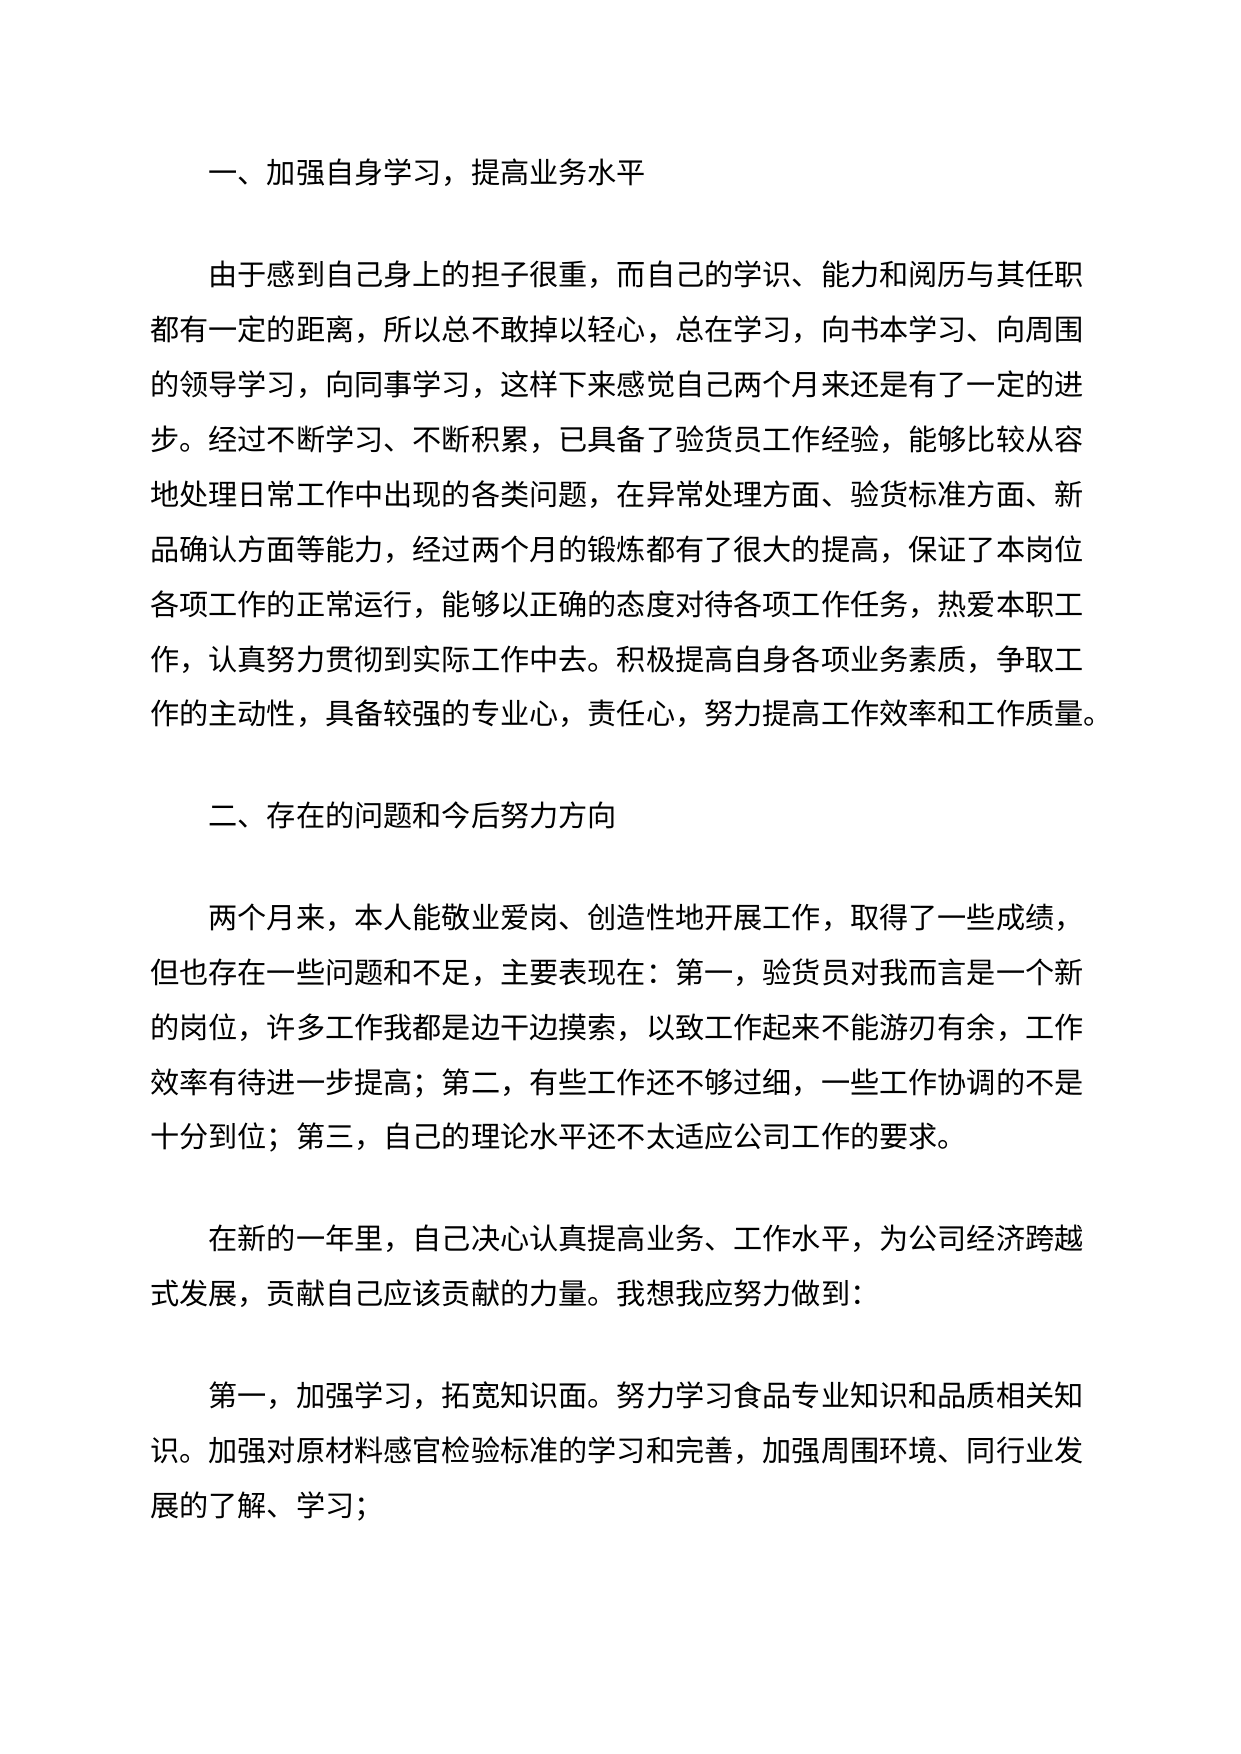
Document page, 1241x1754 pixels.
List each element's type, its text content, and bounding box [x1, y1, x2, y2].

text 第一，加强学习，拓宽知识面。努力学习食品专业知识和品质相关知识。加强对原材料感官检验标准的学习和完善，加强周围环境、同行业发展的了解、学习； [150, 1372, 1090, 1524]
text 二、存在的问题和今后努力方向 [150, 793, 1090, 835]
text 由于感到自己身上的担子很重，而自己的学识、能力和阅历与其任职都有一定的距离，所以总不敢掉以轻心，总在学习，向书本学习、向周围的领导学习，向同事学习，这样下来感觉自己两个月来还是有了一定的进步。经过不断学习、不断积累，已具备了验货员工作经验，能够比较从容地处理日常工作中出现的各类问题，在异常处理方面、验货标准方面、新品确认方面等能力，经过两个月的锻炼都有了很大的提高，保证了本岗位各项工作的正常运行，能够以正确的态度对待各项工作任务，热爱本职工作，认真努力贯彻到实际工作中去。积极提高自身各项业务素质，争取工作的主动性，具备较强的专业心，责任心，努力提高工作效率和工作质量。 [150, 252, 1090, 733]
text 一、加强自身学习，提高业务水平 [150, 150, 1090, 192]
text 两个月来，本人能敬业爱岗、创造性地开展工作，取得了一些成绩，但也存在一些问题和不足，主要表现在：第一，验货员对我而言是一个新的岗位，许多工作我都是边干边摸索，以致工作起来不能游刃有余，工作效率有待进一步提高；第二，有些工作还不够过细，一些工作协调的不是十分到位；第三，自己的理论水平还不太适应公司工作的要求。 [150, 894, 1090, 1156]
text 在新的一年里，自己决心认真提高业务、工作水平，为公司经济跨越式发展，贡献自己应该贡献的力量。我想我应努力做到： [150, 1216, 1090, 1313]
